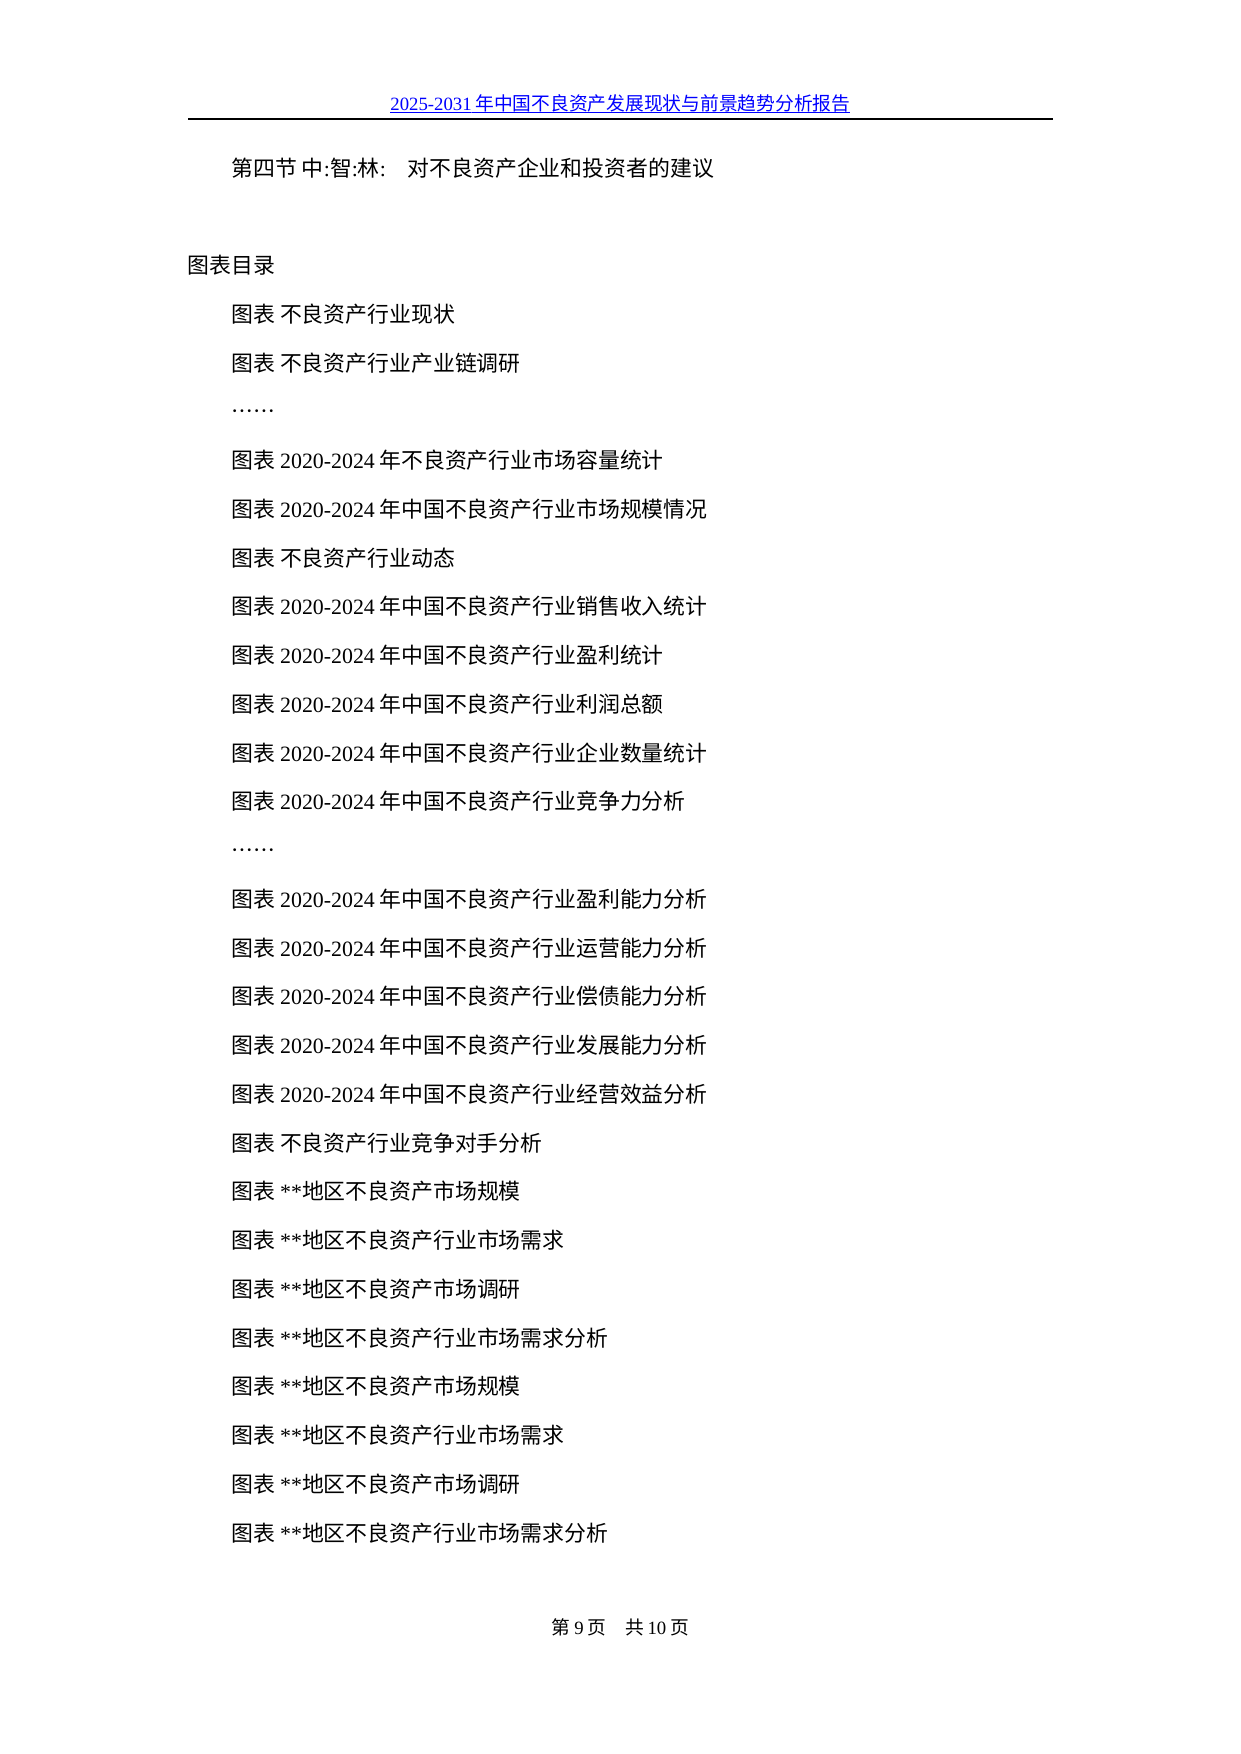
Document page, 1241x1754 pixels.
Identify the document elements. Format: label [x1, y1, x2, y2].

text [187, 150, 1053, 1548]
